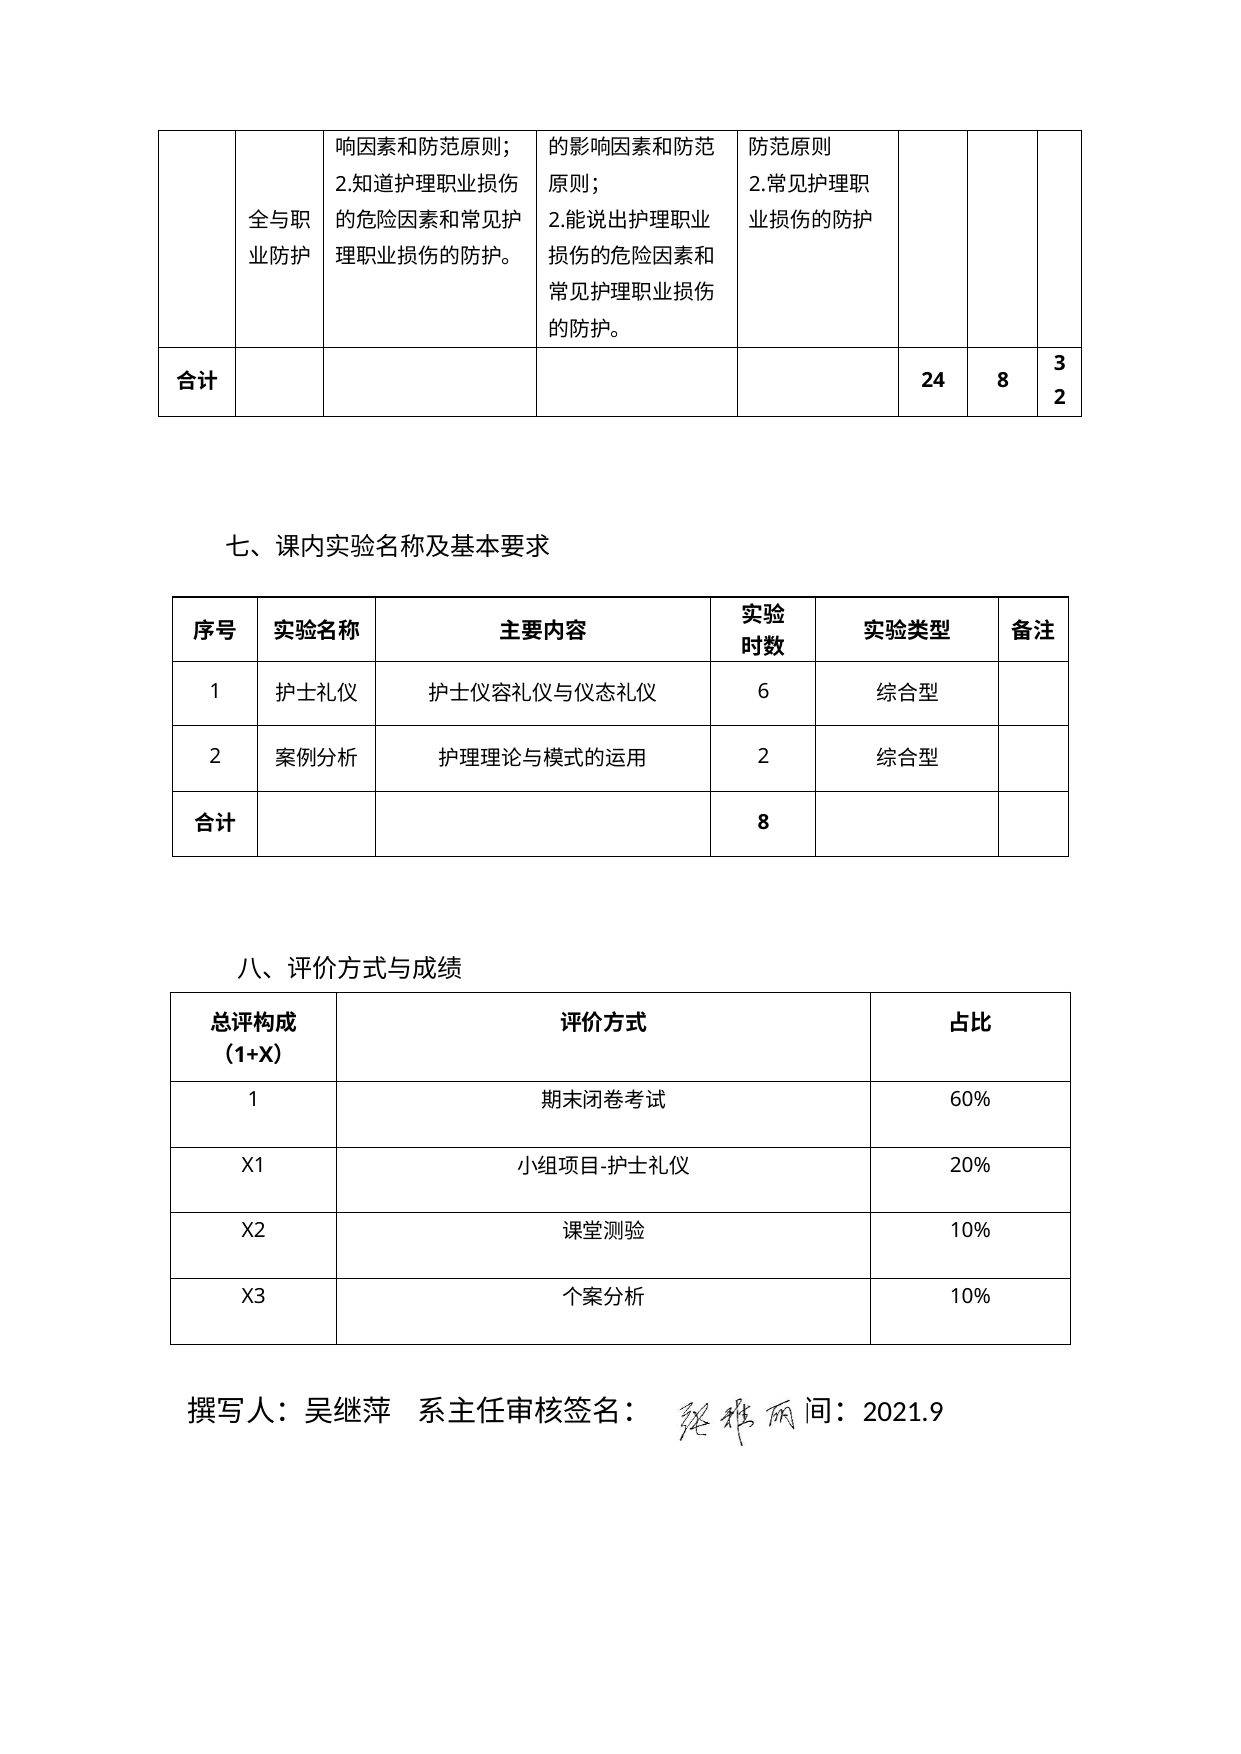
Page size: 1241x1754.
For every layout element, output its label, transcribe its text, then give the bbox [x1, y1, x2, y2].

table_cell 2 [899, 131, 967, 347]
table_cell 6 [711, 662, 815, 725]
table_cell 小组项目-护士礼仪 [337, 1148, 870, 1212]
table_cell 综合型 [816, 662, 998, 725]
table_cell [999, 726, 1068, 791]
text 七、课内实验名称及基本要求 [187, 512, 1053, 577]
table_cell 1 [173, 662, 257, 725]
table_cell [258, 792, 375, 856]
table_cell 合计 [159, 348, 235, 416]
table_header 评价方式 [337, 993, 870, 1081]
table_cell 32 [1038, 348, 1081, 416]
table_header 总评构成（1+X） [171, 993, 336, 1081]
table_cell 综合型 [816, 726, 998, 791]
table_cell X1 [171, 1148, 336, 1212]
table_cell 10% [871, 1213, 1070, 1278]
table_cell [999, 792, 1068, 856]
table_cell 合计 [173, 792, 257, 856]
table_cell 护理安全与职业防护 [236, 131, 323, 347]
table_cell 2 [173, 726, 257, 791]
table_cell [999, 662, 1068, 725]
text 撰写人：吴继萍 系主任审核签名： 审核时间：2021.9 [187, 1387, 1053, 1430]
table_header 占比 [871, 993, 1070, 1081]
table_cell [376, 792, 710, 856]
table_cell 0 [968, 131, 1037, 347]
table_cell [816, 792, 998, 856]
table_cell 护理理论与模式的运用 [376, 726, 710, 791]
table_cell 14 [159, 131, 235, 347]
table_cell 案例分析 [258, 726, 375, 791]
table_cell [537, 348, 737, 416]
table_cell 期末闭卷考试 [337, 1082, 870, 1147]
table_header 备注 [999, 598, 1068, 661]
text 八、评价方式与成绩 [187, 948, 790, 984]
table_cell 20% [871, 1148, 1070, 1212]
table_cell 课堂测验 [337, 1213, 870, 1278]
table_cell 护士礼仪 [258, 662, 375, 725]
table_cell 60% [871, 1082, 1070, 1147]
table_header 实验类型 [816, 598, 998, 661]
table_cell [236, 348, 323, 416]
picture [670, 1396, 807, 1448]
table_cell X3 [171, 1279, 336, 1344]
table_cell X2 [171, 1213, 336, 1278]
table_cell 护士仪容礼仪与仪态礼仪 [376, 662, 710, 725]
table_cell 8 [711, 792, 815, 856]
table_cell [537, 131, 737, 347]
table_header 主要内容 [376, 598, 710, 661]
table_cell 24 [899, 348, 967, 416]
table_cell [324, 131, 536, 347]
table_header 序号 [173, 598, 257, 661]
table_header 实验 时数 [711, 598, 815, 661]
table_cell 2 [1038, 131, 1081, 347]
table_header 实验名称 [258, 598, 375, 661]
table_cell [324, 348, 536, 416]
table_cell [738, 348, 898, 416]
table_cell 8 [968, 348, 1037, 416]
table_cell 个案分析 [337, 1279, 870, 1344]
table_cell 2 [711, 726, 815, 791]
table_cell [738, 131, 898, 347]
table_cell 1 [171, 1082, 336, 1147]
table_cell 10% [871, 1279, 1070, 1344]
